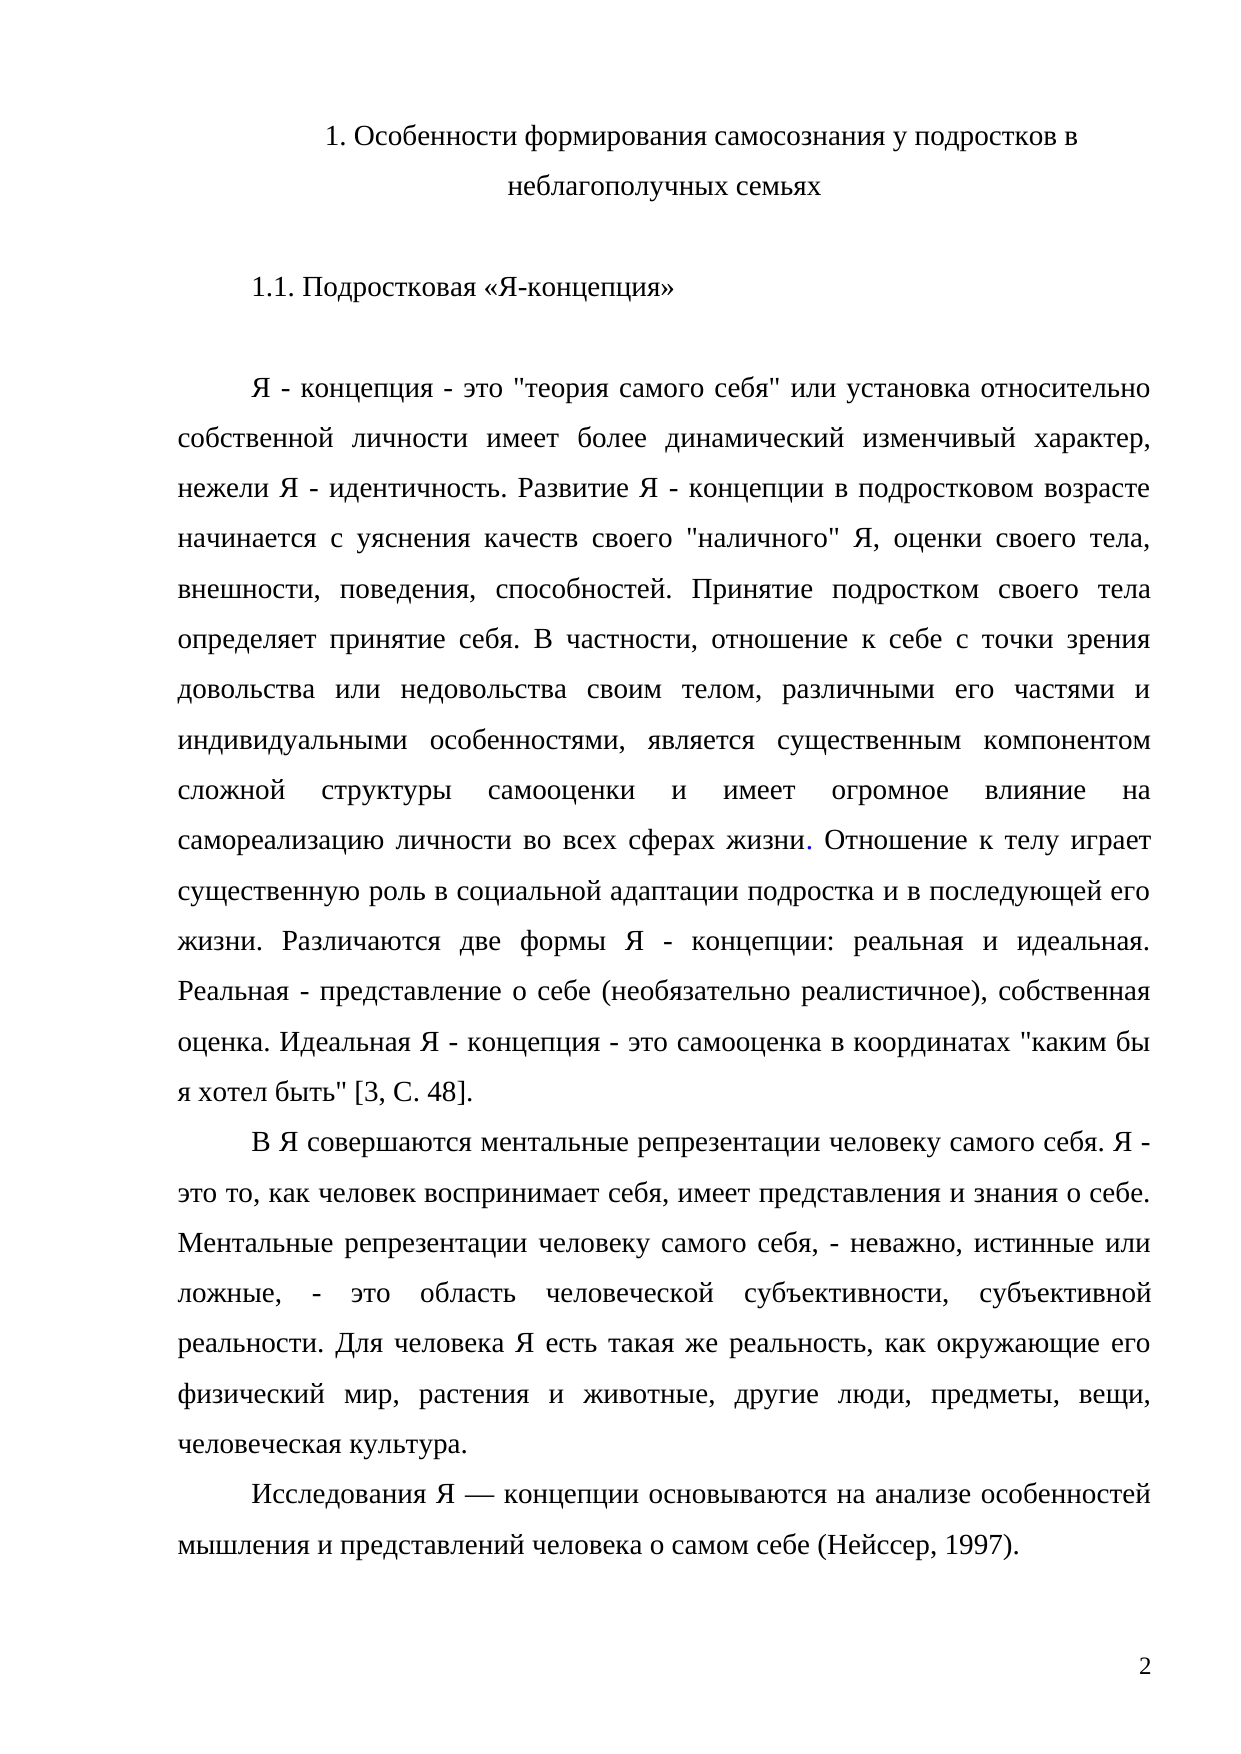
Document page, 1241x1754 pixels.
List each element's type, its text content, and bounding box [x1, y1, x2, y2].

text 1. Особенности формирования самосознания у подростков в неблагополучных семьях [177, 118, 1152, 202]
text 1.1. Подростковая «Я-концепция» [177, 269, 1152, 303]
text В Я совершаются ментальные репрезентации человеку самого себя. Я -это то, как человек воспринимает себя, имеет представления и знания о себе. Ментальные репрезентации человеку самого себя, - неважно, истинные или ложные, - это область человеческой субъективности, субъективной реальности. Для человека Я есть такая же реальность, как окружающие его физический мир, растения и животные, другие люди, предметы, вещи, человеческая культура. [177, 1124, 1152, 1460]
text Я - концепция - это "теория самого себя" или установка относительно собственной личности имеет более динамический изменчивый характер, нежели Я - идентичность. Развитие Я - концепции в подростковом возрасте начинается с уяснения качеств своего "наличного" Я, оценки своего тела, внешности, поведения, способностей. Принятие подростком своего тела определяет принятие себя. В частности, отношение к себе с точки зрения довольства или недовольства своим телом, различными его частями и индивидуальными особенностями, является существенным компонентом сложной структуры самооценки и имеет огромное влияние на самореализацию личности во всех сферах жизни. Отношение к телу играет существенную роль в социальной адаптации подростка и в последующей его жизни. Различаются две формы Я - концепции: реальная и идеальная. Реальная - представление о себе (необязательно реалистичное), собственная оценка. Идеальная Я - концепция - это самооценка в координатах "каким бы я хотел быть" [3, С. 48]. [177, 370, 1152, 1108]
text Исследования Я — концепции основываются на анализе особенностей мышления и представлений человека о самом себе (Нейссер, 1997). [177, 1477, 1152, 1560]
